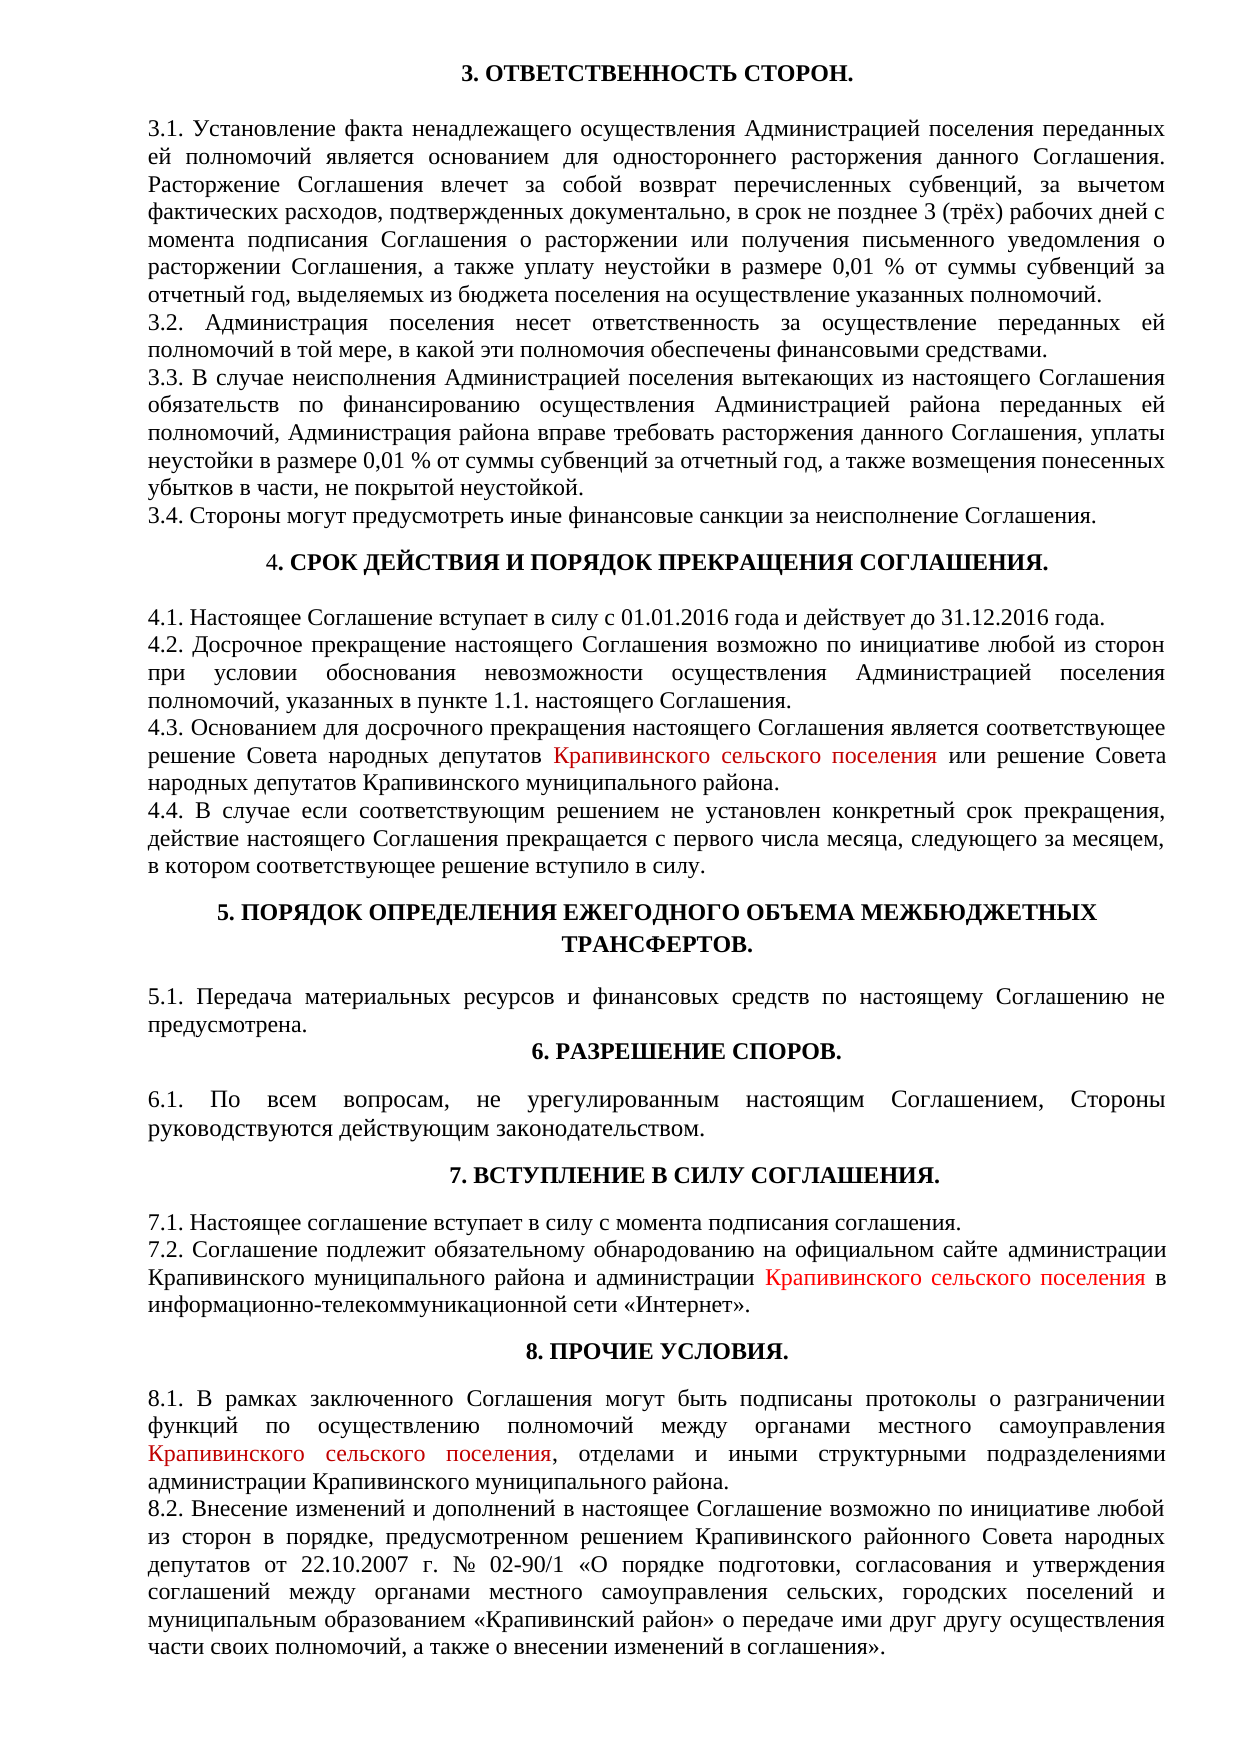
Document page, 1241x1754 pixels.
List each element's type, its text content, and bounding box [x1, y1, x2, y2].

text 5.1. Передача материальных ресурсов и финансовых средств по настоящему Соглашению не предусмотрена. [148, 982, 1167, 1037]
text 4.4. В случае если соответствующим решением не установлен конкретный срок прекращения, действие настоящего Соглашения прекращается с первого числа месяца, следующего за месяцем, в котором соответствующее решение вступило в силу. [148, 796, 1167, 879]
text 8. ПРОЧИЕ УСЛОВИЯ. [148, 1337, 1167, 1365]
text 8.1. В рамках заключенного Соглашения могут быть подписаны протоколы о разграничении функций по осуществлению полномочий между органами местного самоуправления Крапивинского сельского поселения, отделами и иными структурными подразделениями администрации Крапивинского муниципального района. [148, 1384, 1167, 1494]
text 3.3. В случае неисполнения Администрацией поселения вытекающих из настоящего Соглашения обязательств по финансированию осуществления Администрацией района переданных ей полномочий, Администрация района вправе требовать расторжения данного Соглашения, уплаты неустойки в размере 0,01 % от суммы субвенций за отчетный год, а также возмещения понесенных убытков в части, не покрытой неустойкой. [148, 363, 1167, 501]
text 3.2. Администрация поселения несет ответственность за осуществление переданных ей полномочий в той мере, в какой эти полномочия обеспечены финансовыми средствами. [148, 308, 1167, 363]
text 3.1. Установление факта ненадлежащего осуществления Администрацией поселения переданных ей полномочий является основанием для одностороннего расторжения данного Соглашения. Расторжение Соглашения влечет за собой возврат перечисленных субвенций, за вычетом фактических расходов, подтвержденных документально, в срок не позднее 3 (трёх) рабочих дней с момента подписания Соглашения о расторжении или получения письменного уведомления о расторжении Соглашения, а также уплату неустойки в размере 0,01 % от суммы субвенций за отчетный год, выделяемых из бюджета поселения на осуществление указанных полномочий. [148, 114, 1167, 308]
text 7. ВСТУПЛЕНИЕ В СИЛУ СОГЛАШЕНИЯ. [148, 1161, 1167, 1188]
text 8.2. Внесение изменений и дополнений в настоящее Соглашение возможно по инициативе любой из сторон в порядке, предусмотренном решением Крапивинского районного Совета народных депутатов от 22.10.2007 г. № 02-90/1 «О порядке подготовки, согласования и утверждения соглашений между органами местного самоуправления сельских, городских поселений и муниципальным образованием «Крапивинский район» о передаче ими друг другу осуществления части своих полномочий, а также о внесении изменений в соглашения». [148, 1494, 1167, 1660]
text 7.1. Настоящее соглашение вступает в силу с момента подписания соглашения. [148, 1208, 1167, 1235]
text 4.1. Настоящее Соглашение вступает в силу с 01.01.2016 года и действует до 31.12.2016 года. [148, 603, 1167, 630]
text 4.2. Досрочное прекращение настоящего Соглашения возможно по инициативе любой из сторон при условии обоснования невозможности осуществления Администрацией поселения полномочий, указанных в пункте 1.1. настоящего Соглашения. [148, 630, 1167, 713]
text 6.1. По всем вопросам, не урегулированным настоящим Соглашением, Стороны руководствуются действующим законодательством. [148, 1084, 1167, 1142]
text 7.2. Соглашение подлежит обязательному обнародованию на официальном сайте администрации Крапивинского муниципального района и администрации Крапивинского сельского поселения в информационно-телекоммуникационной сети «Интернет». [148, 1235, 1167, 1318]
text 3. ОТВЕТСТВЕННОСТЬ СТОРОН. [148, 59, 1167, 87]
text 4. СРОК ДЕЙСТВИЯ И ПОРЯДОК ПРЕКРАЩЕНИЯ СОГЛАШЕНИЯ. [148, 548, 1167, 575]
text 3.4. Стороны могут предусмотреть иные финансовые санкции за неисполнение Соглашения. [148, 501, 1167, 528]
text 6. РАЗРЕШЕНИЕ СПОРОВ. [148, 1037, 1167, 1065]
text 5. ПОРЯДОК ОПРЕДЕЛЕНИЯ ЕЖЕГОДНОГО ОБЪЕМА МЕЖБЮДЖЕТНЫХ ТРАНСФЕРТОВ. [148, 898, 1167, 957]
text 4.3. Основанием для досрочного прекращения настоящего Соглашения является соответствующее решение Совета народных депутатов Крапивинского сельского поселения или решение Совета народных депутатов Крапивинского муниципального района. [148, 713, 1167, 796]
